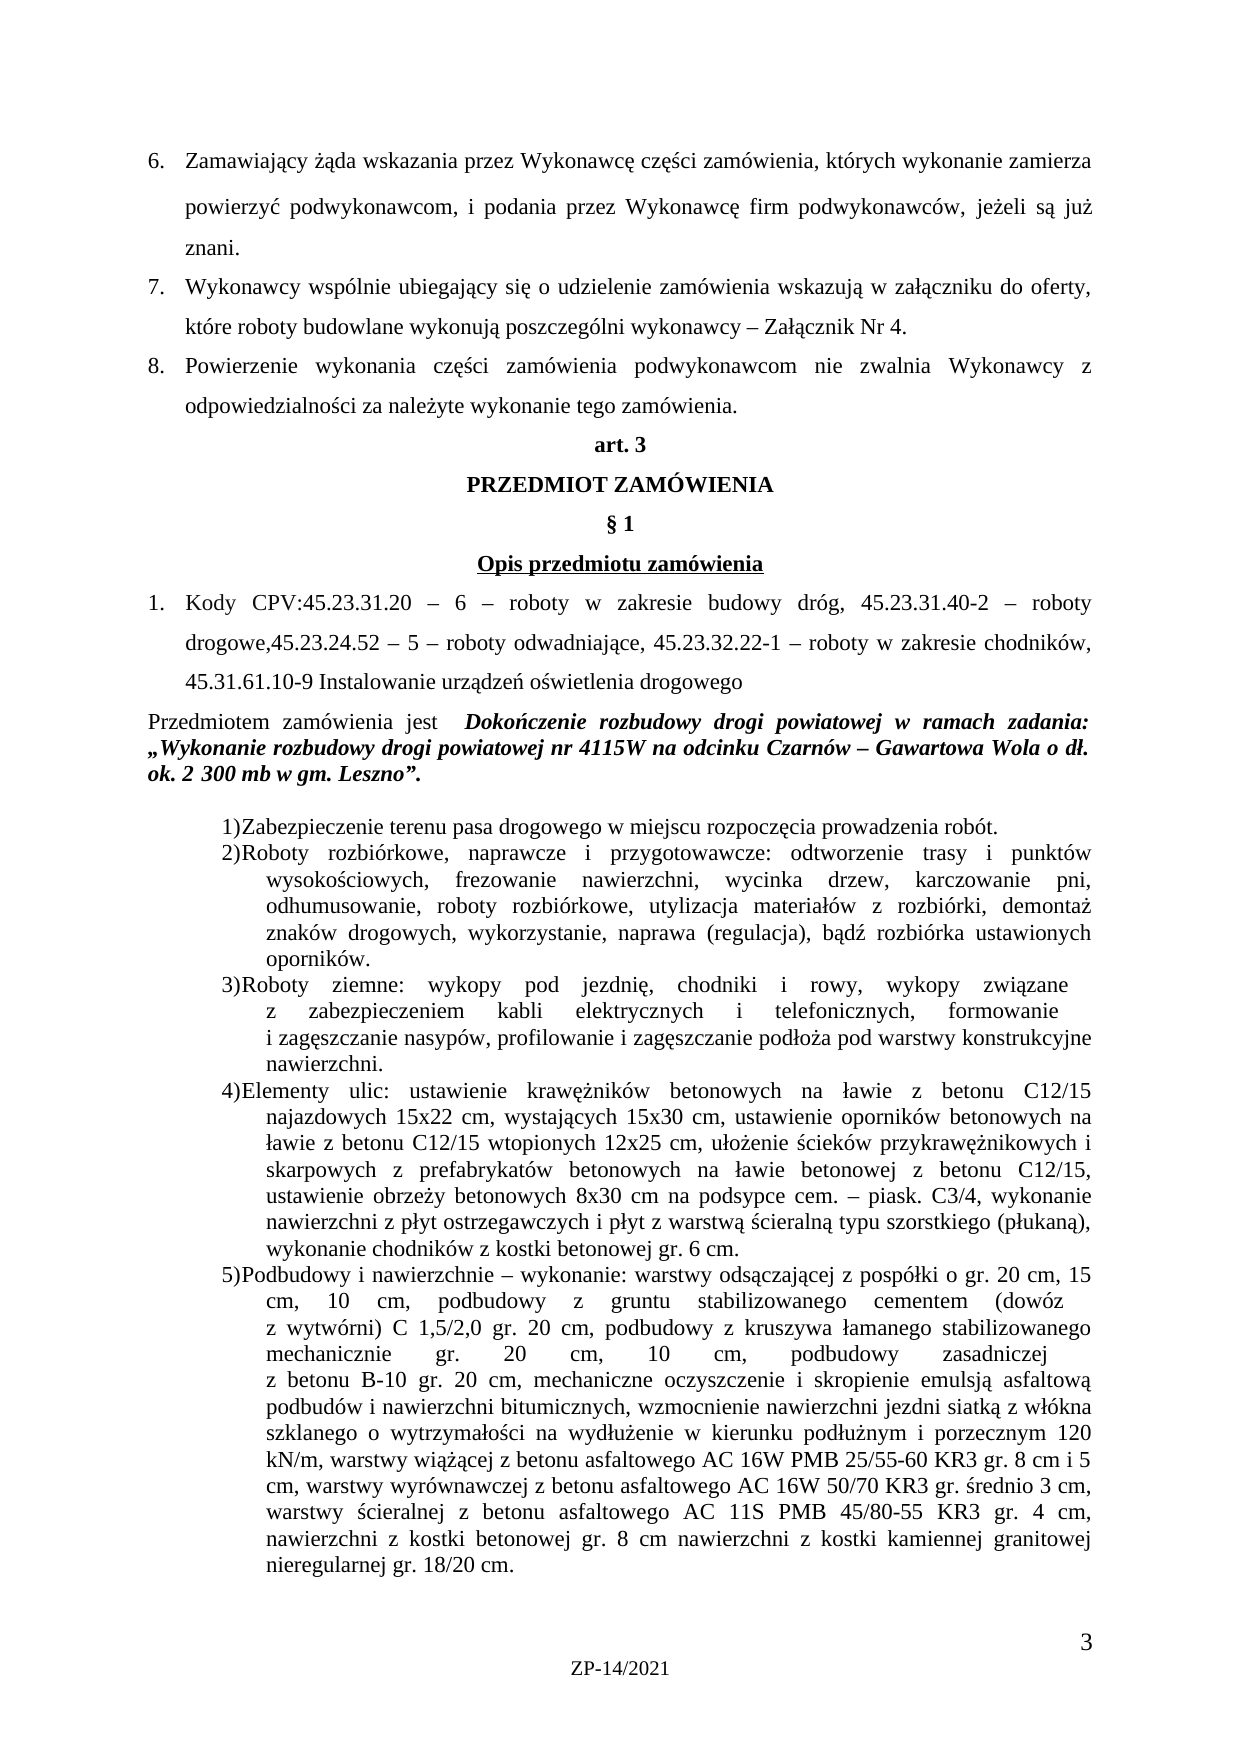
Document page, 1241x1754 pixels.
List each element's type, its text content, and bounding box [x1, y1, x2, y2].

text Przedmiotem zamówienia jest Dokończenie rozbudowy drogi powiatowej w ramach zadania: „Wykonanie rozbudowy drogi powiatowej nr 4115W na odcinku Czarnów – Gawartowa Wola o dł. ok. 2 300 mb w gm. Leszno”. [148, 708, 1093, 787]
list Roboty rozbiórkowe, naprawcze i przygotowawcze: odtworzenie trasy i punktów wysokościowych, frezowanie nawierzchni, wycinka drzew, karczowanie pni, odhumusowanie, roboty rozbiórkowe, utylizacja materiałów z rozbiórki, demontaż znaków drogowych, wykorzystanie, naprawa (regulacja), bądź rozbiórka ustawionych oporników. [221, 839, 1093, 971]
list Powierzenie wykonania części zamówienia podwykonawcom nie zwalnia Wykonawcy z odpowiedzialności za należyte wykonanie tego zamówienia. [148, 352, 1093, 418]
list Zabezpieczenie terenu pasa drogowego w miejscu rozpoczęcia prowadzenia robót. [221, 813, 1093, 839]
text Opis przedmiotu zamówienia [148, 550, 1093, 576]
text § 1 [148, 510, 1093, 537]
list Kody CPV:45.23.31.20 – 6 – roboty w zakresie budowy dróg, 45.23.31.40-2 – roboty drogowe,45.23.24.52 – 5 – roboty odwadniające, 45.23.32.22-1 – roboty w zakresie chodników, 45.31.61.10-9 Instalowanie urządzeń oświetlenia drogowego [148, 589, 1093, 694]
list Podbudowy i nawierzchnie – wykonanie: warstwy odsączającej z pospółki o gr. 20 cm, 15 cm, 10 cm, podbudowy z gruntu stabilizowanego cementem (dowóz z wytwórni) C 1,5/2,0 gr. 20 cm, podbudowy z kruszywa łamanego stabilizowanego mechanicznie gr. 20 cm, 10 cm, podbudowy zasadniczej z betonu B-10 gr. 20 cm, mechaniczne oczyszczenie i skropienie emulsją asfaltową podbudów i nawierzchni bitumicznych, wzmocnienie nawierzchni jezdni siatką z włókna szklanego o wytrzymałości na wydłużenie w kierunku podłużnym i porzecznym 120 kN/m, warstwy wiążącej z betonu asfaltowego AC 16W PMB 25/55-60 KR3 gr. 8 cm i 5 cm, warstwy wyrównawczej z betonu asfaltowego AC 16W 50/70 KR3 gr. średnio 3 cm, warstwy ścieralnej z betonu asfaltowego AC 11S PMB 45/80-55 KR3 gr. 4 cm, nawierzchni z kostki betonowej gr. 8 cm nawierzchni z kostki kamiennej granitowej nieregularnej gr. 18/20 cm. [221, 1261, 1093, 1577]
list Elementy ulic: ustawienie krawężników betonowych na ławie z betonu C12/15 najazdowych 15x22 cm, wystających 15x30 cm, ustawienie oporników betonowych na ławie z betonu C12/15 wtopionych 12x25 cm, ułożenie ścieków przykrawężnikowych i skarpowych z prefabrykatów betonowych na ławie betonowej z betonu C12/15, ustawienie obrzeży betonowych 8x30 cm na podsypce cem. – piask. C3/4, wykonanie nawierzchni z płyt ostrzegawczych i płyt z warstwą ścieralną typu szorstkiego (płukaną), wykonanie chodników z kostki betonowej gr. 6 cm. [221, 1077, 1093, 1261]
text PRZEDMIOT ZAMÓWIENIA [148, 471, 1093, 497]
list Wykonawcy wspólnie ubiegający się o udzielenie zamówienia wskazują w załączniku do oferty, które roboty budowlane wykonują poszczególni wykonawcy – Załącznik Nr 4. [148, 273, 1093, 339]
list Roboty ziemne: wykopy pod jezdnię, chodniki i rowy, wykopy związane z zabezpieczeniem kabli elektrycznych i telefonicznych, formowanie i zagęszczanie nasypów, profilowanie i zagęszczanie podłoża pod warstwy konstrukcyjne nawierzchni. [221, 971, 1093, 1077]
text art. 3 [148, 431, 1093, 458]
list Zamawiający żąda wskazania przez Wykonawcę części zamówienia, których wykonanie zamierza powierzyć podwykonawcom, i podania przez Wykonawcę firm podwykonawców, jeżeli są już znani. [148, 148, 1093, 260]
